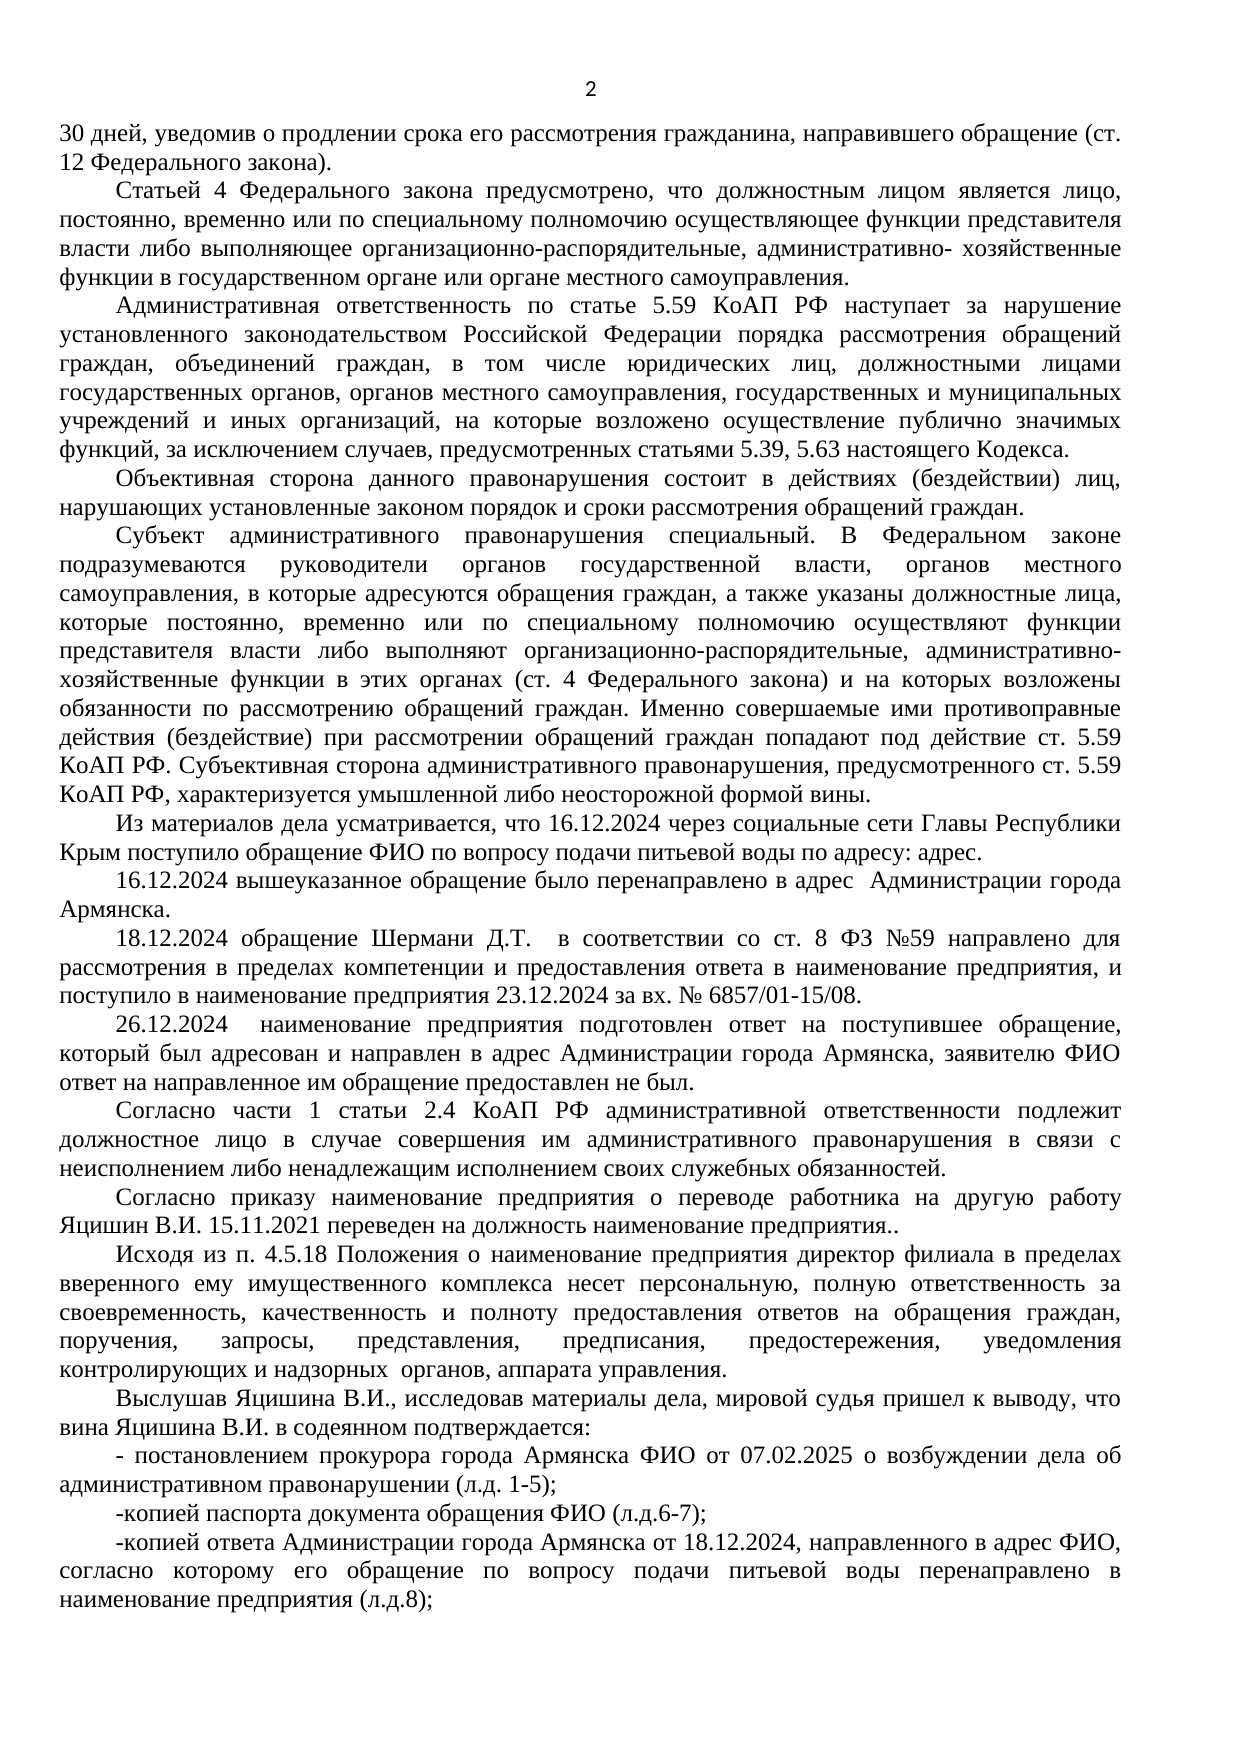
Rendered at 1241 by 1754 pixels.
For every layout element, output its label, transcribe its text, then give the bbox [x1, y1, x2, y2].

text 26.12.2024 наименование предприятия подготовлен ответ на поступившее обращение, который был адресован и направлен в адрес Администрации города Армянска, заявителю ФИО ответ на направленное им обращение предоставлен не был. [59, 1009, 1122, 1096]
text Согласно приказу наименование предприятия о переводе работника на другую работу Яцишин В.И. 15.11.2021 переведен на должность наименование предприятия.. [59, 1182, 1122, 1239]
text Субъект административного правонарушения специальный. В Федеральном законе подразумеваются руководители органов государственной власти, органов местного самоуправления, в которые адресуются обращения граждан, а также указаны должностные лица, которые постоянно, временно или по специальному полномочию осуществляют функции представителя власти либо выполняют организационно-распорядительные, административно-хозяйственные функции в этих органах (ст. 4 Федерального закона) и на которых возложены обязанности по рассмотрению обращений граждан. Именно совершаемые ими противоправные действия (бездействие) при рассмотрении обращений граждан попадают под действие ст. 5.59 КоАП РФ. Субъективная сторона административного правонарушения, предусмотренного ст. 5.59 КоАП РФ, характеризуется умышленной либо неосторожной формой вины. [59, 521, 1122, 808]
text 16.12.2024 вышеуказанное обращение было перенаправлено в адрес Администрации города Армянска. [59, 866, 1122, 923]
text Выслушав Яцишина В.И., исследовав материалы дела, мировой судья пришел к выводу, что вина Яцишина В.И. в содеянном подтверждается: [59, 1383, 1122, 1441]
text Согласно части 1 статьи 2.4 КоАП РФ административной ответственности подлежит должностное лицо в случае совершения им административного правонарушения в связи с неисполнением либо ненадлежащим исполнением своих служебных обязанностей. [59, 1096, 1122, 1182]
text - постановлением прокурора города Армянска ФИО от 07.02.2025 о возбуждении дела об административном правонарушении (л.д. 1-5); [59, 1441, 1122, 1498]
text -копией паспорта документа обращения ФИО (л.д.6-7); [59, 1498, 1122, 1527]
text Административная ответственность по статье 5.59 КоАП РФ наступает за нарушение установленного законодательством Российской Федерации порядка рассмотрения обращений граждан, объединений граждан, в том числе юридических лиц, должностными лицами государственных органов, органов местного самоуправления, государственных и муниципальных учреждений и иных организаций, на которые возложено осуществление публично значимых функций, за исключением случаев, предусмотренных статьями 5.39, 5.63 настоящего Кодекса. [59, 291, 1122, 463]
text Исходя из п. 4.5.18 Положения о наименование предприятия директор филиала в пределах вверенного ему имущественного комплекса несет персональную, полную ответственность за своевременность, качественность и полноту предоставления ответов на обращения граждан, поручения, запросы, представления, предписания, предостережения, уведомления контролирующих и надзорных органов, аппарата управления. [59, 1239, 1122, 1383]
text Объективная сторона данного правонарушения состоит в действиях (бездействии) лиц, нарушающих установленные законом порядок и сроки рассмотрения обращений граждан. [59, 463, 1122, 521]
text Из материалов дела усматривается, что 16.12.2024 через социальные сети Главы Республики Крым поступило обращение ФИО по вопросу подачи питьевой воды по адресу: адрес. [59, 808, 1122, 866]
text 18.12.2024 обращение Шермани Д.Т. в соответствии со ст. 8 ФЗ №59 направлено для рассмотрения в пределах компетенции и предоставления ответа в наименование предприятия, и поступило в наименование предприятия 23.12.2024 за вх. № 6857/01-15/08. [59, 923, 1122, 1009]
text -копией ответа Администрации города Армянска от 18.12.2024, направленного в адрес ФИО, согласно которому его обращение по вопросу подачи питьевой воды перенаправлено в наименование предприятия (л.д.8); [59, 1527, 1122, 1613]
text Статьей 4 Федерального закона предусмотрено, что должностным лицом является лицо, постоянно, временно или по специальному полномочию осуществляющее функции представителя власти либо выполняющее организационно-распорядительные, административно- хозяйственные функции в государственном органе или органе местного самоуправления. [59, 176, 1122, 291]
